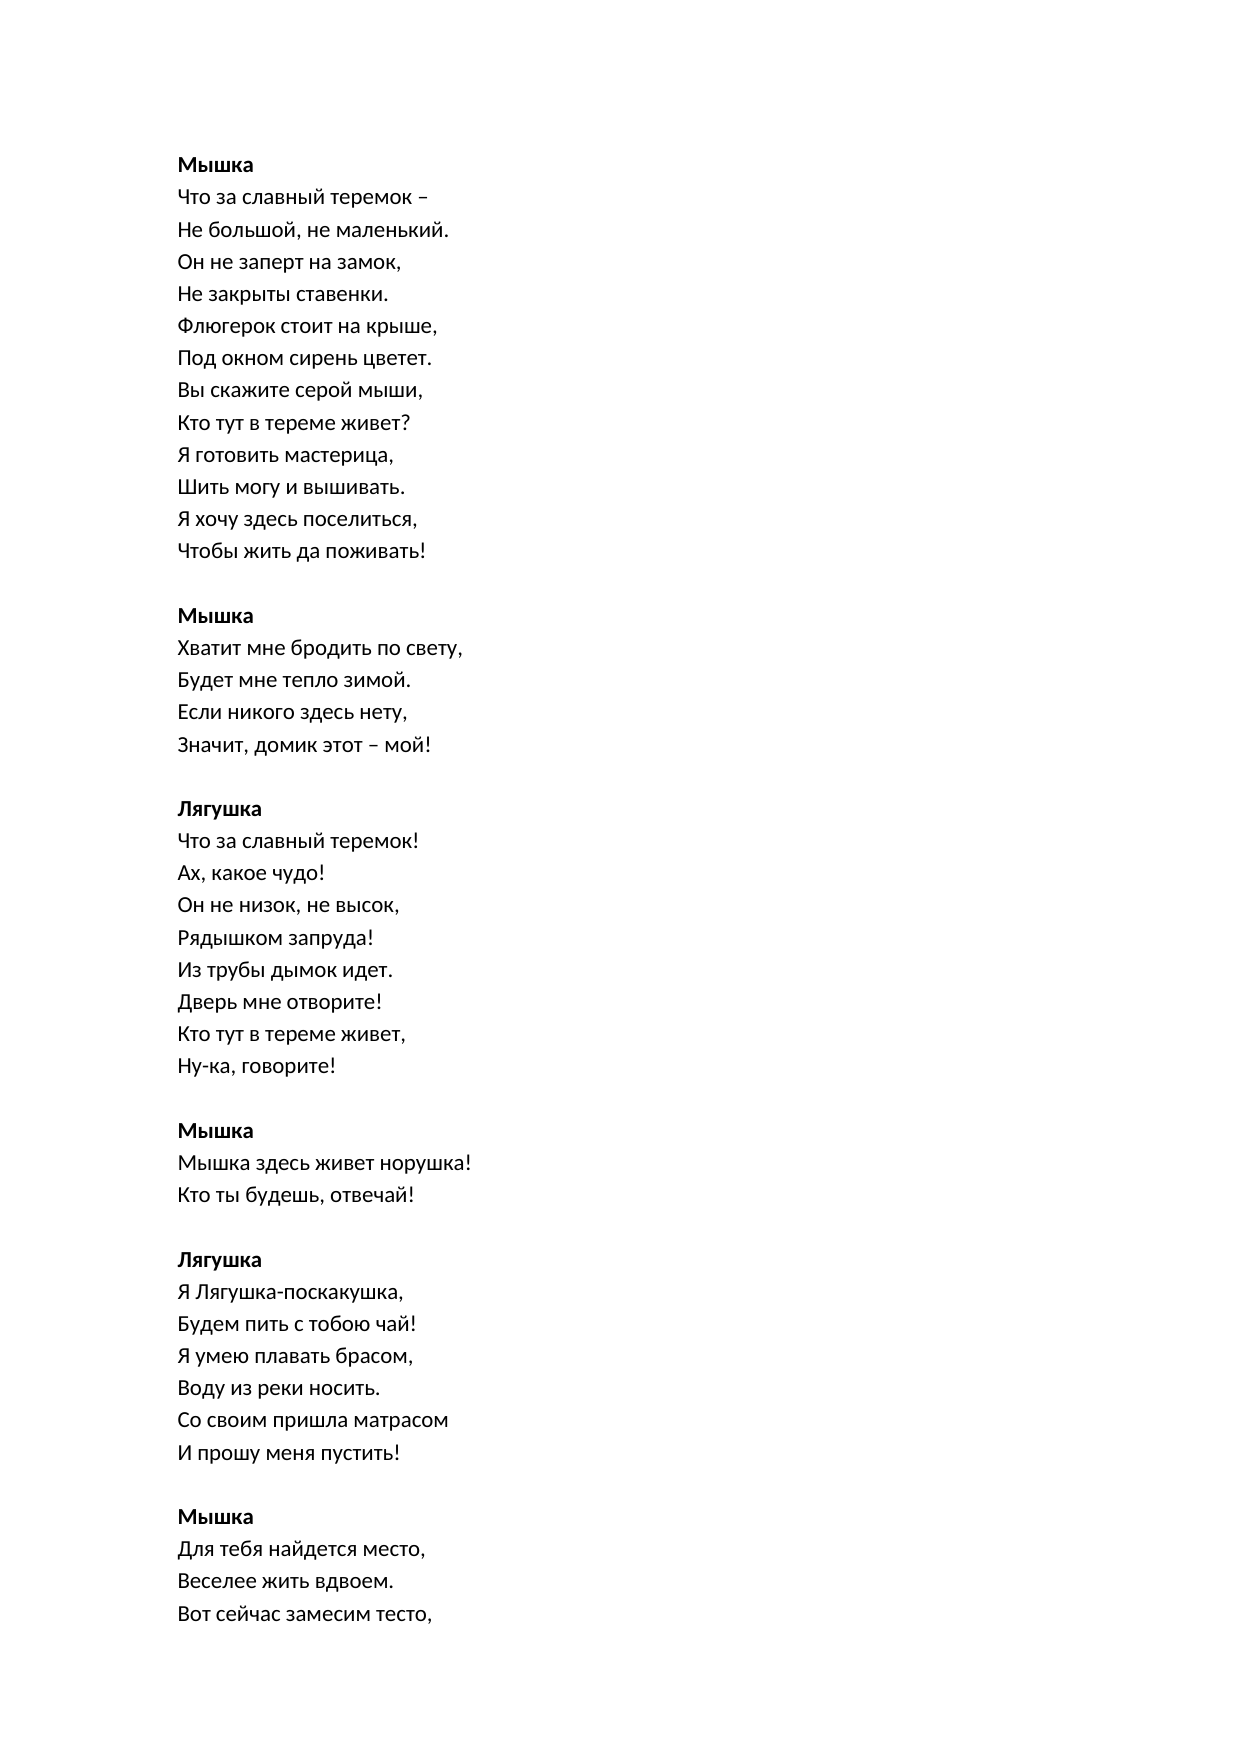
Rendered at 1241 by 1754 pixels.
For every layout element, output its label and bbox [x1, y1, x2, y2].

text [177, 118, 1152, 1627]
